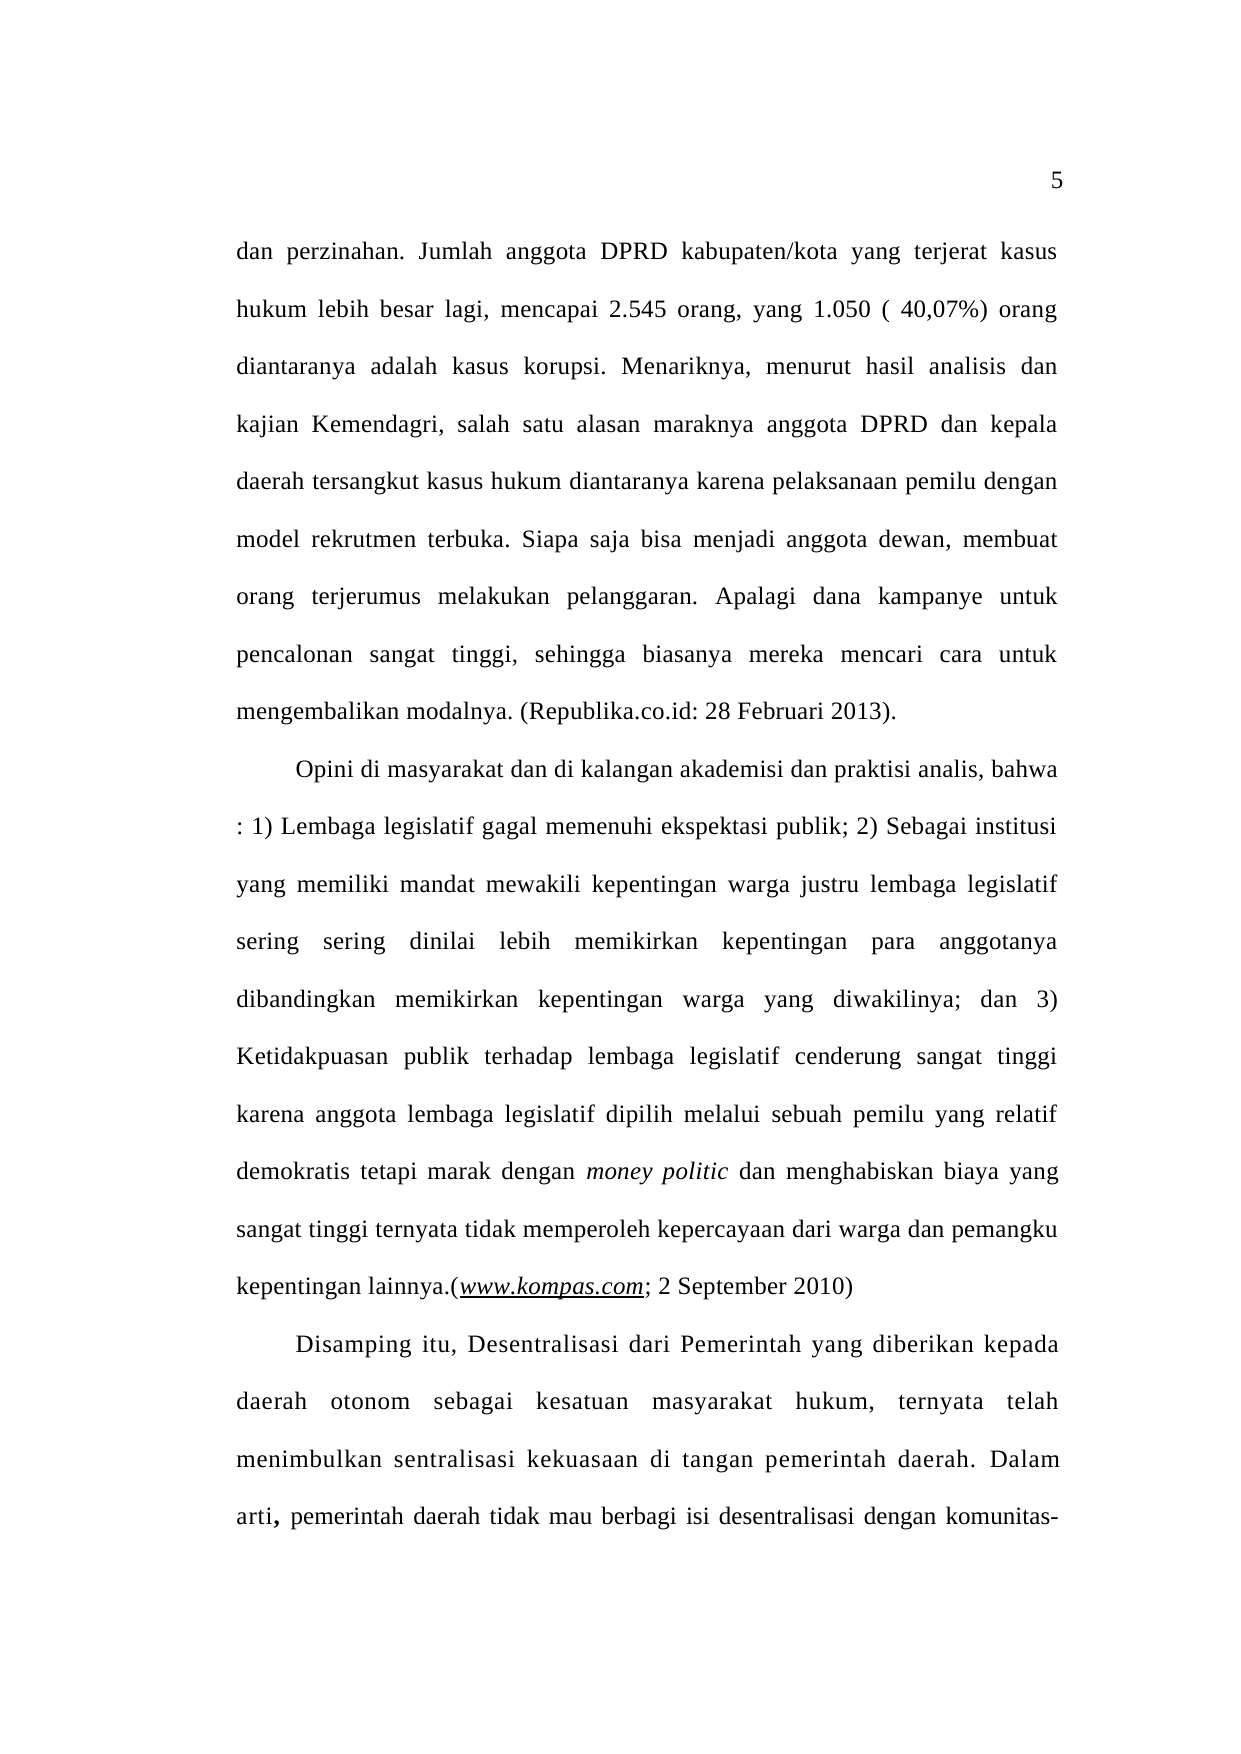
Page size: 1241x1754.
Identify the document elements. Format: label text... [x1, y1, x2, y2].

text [236, 1329, 1060, 1530]
text Opini di masyarakat dan di kalangan akademisi dan praktisi analis, bahwa : 1) Lembaga legislatif gagal memenuhi ekspektasi publik; 2) Sebagai institusi yang memiliki mandat mewakili kepentingan warga justru lembaga legislatif sering sering dinilai lebih memikirkan kepentingan para anggotanya dibandingkan memikirkan kepentingan warga yang diwakilinya; dan 3) Ketidakpuasan publik terhadap lembaga legislatif cenderung sangat tinggi karena anggota lembaga legislatif dipilih melalui sebuah pemilu yang relatif demokratis tetapi marak dengan money politic dan menghabiskan biaya yang sangat tinggi ternyata tidak memperoleh kepercayaan dari warga dan pemangku kepentingan lainnya.(www.kompas.com; 2 September 2010) [236, 754, 1059, 1300]
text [236, 236, 1059, 725]
